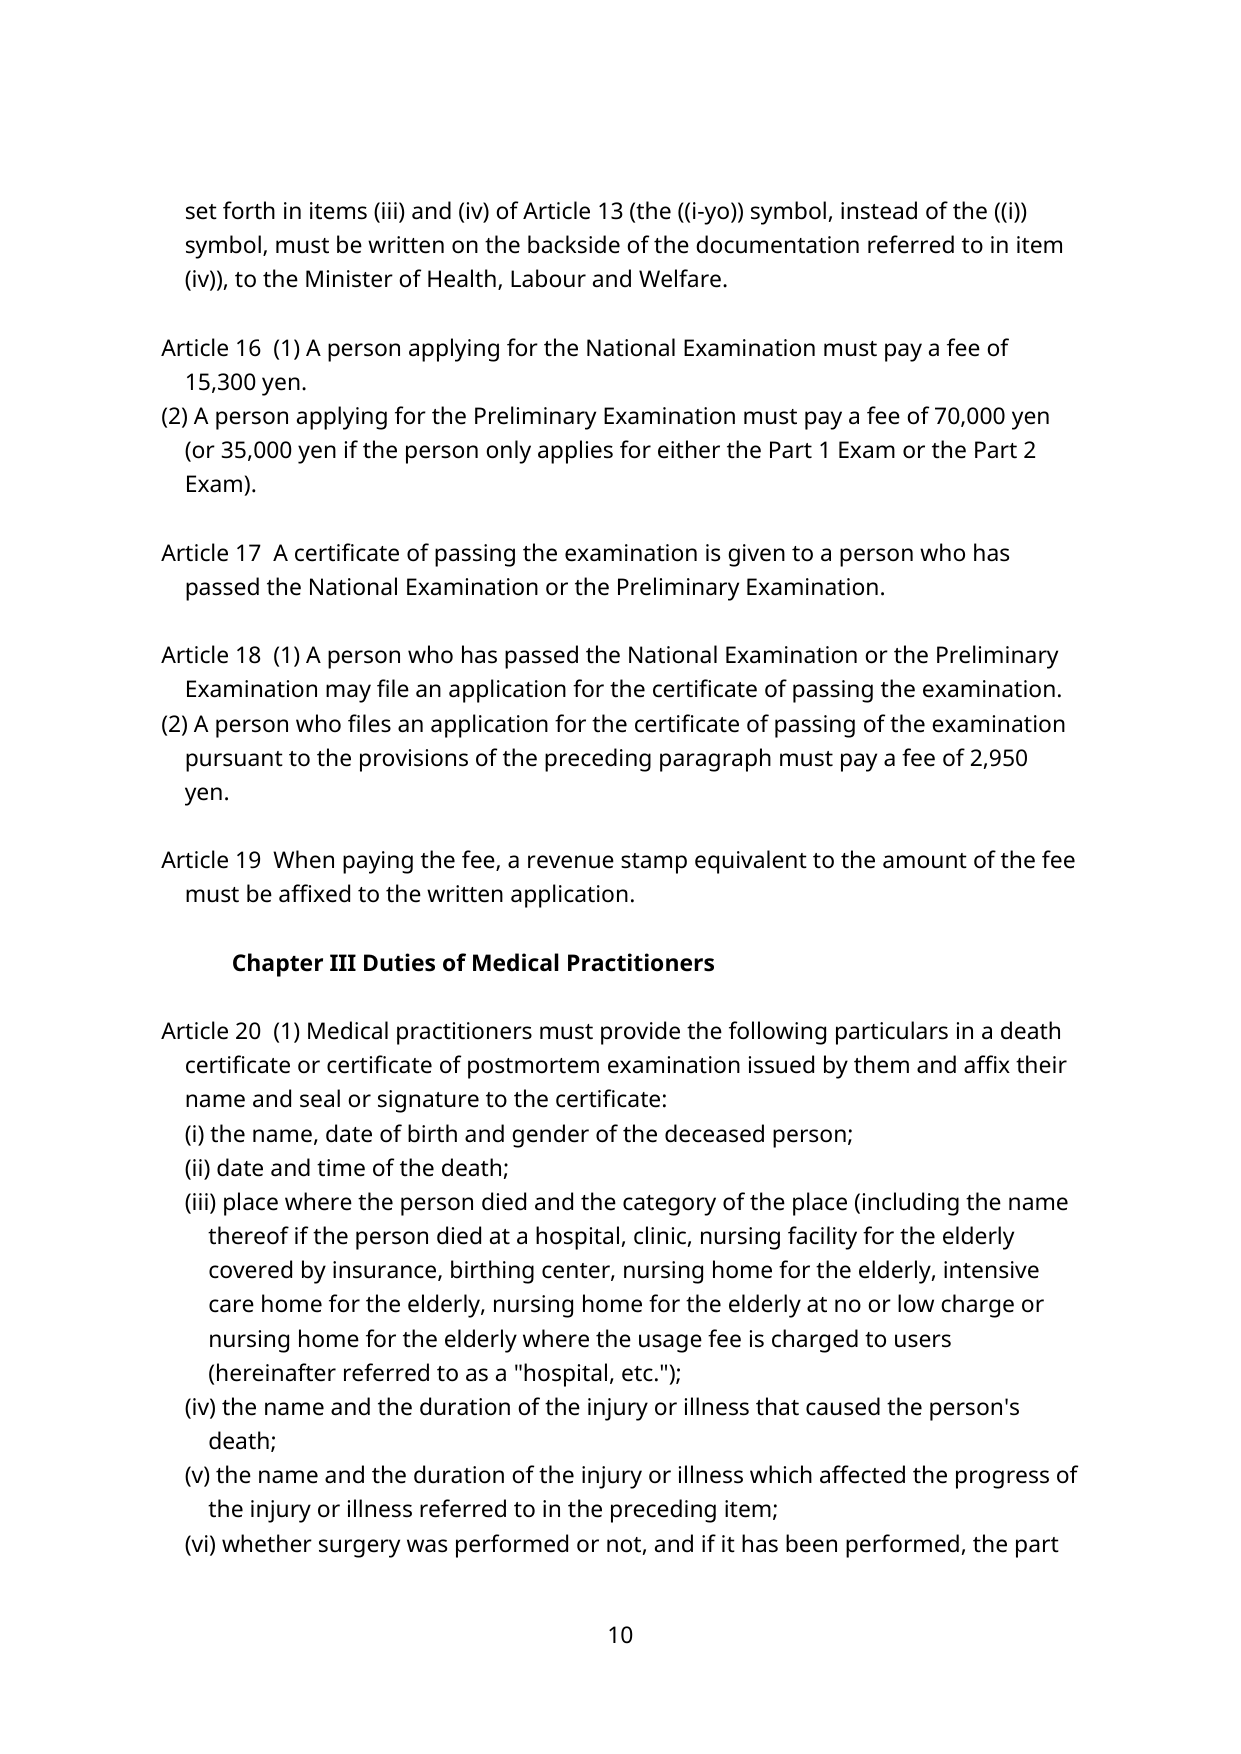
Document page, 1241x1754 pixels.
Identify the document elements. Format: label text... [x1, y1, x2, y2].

text (ii) date and time of the death; [184, 1150, 1079, 1184]
text (iv) the name and the duration of the injury or illness that caused the person's death; [184, 1389, 1079, 1458]
text Article 18 (1) A person who has passed the National Examination or the Preliminary Examination may file an application for the certificate of passing the examination. [161, 638, 1079, 706]
text (i) the name, date of birth and gender of the deceased person; [184, 1116, 1079, 1150]
text Article 19 When paying the fee, a revenue stamp equivalent to the amount of the fee must be affixed to the written application. [161, 843, 1079, 911]
text (2) A person who files an application for the certificate of passing of the examination pursuant to the provisions of the preceding paragraph must pay a fee of 2,950 yen. [161, 706, 1079, 809]
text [161, 194, 1079, 296]
text Article 16 (1) A person applying for the National Examination must pay a fee of 15,300 yen. [161, 330, 1079, 399]
text (2) A person applying for the Preliminary Examination must pay a fee of 70,000 yen (or 35,000 yen if the person only applies for either the Part 1 Exam or the Part 2 Exam). [161, 399, 1079, 501]
text Article 17 A certificate of passing the examination is given to a person who has passed the National Examination or the Preliminary Examination. [161, 535, 1079, 604]
text (iii) place where the person died and the category of the place (including the name thereof if the person died at a hospital, clinic, nursing facility for the elderly covered by insurance, birthing center, nursing home for the elderly, intensive care home for the elderly, nursing home for the elderly at no or low charge or nursing home for the elderly where the usage fee is charged to users (hereinafter referred to as a "hospital, etc."); [184, 1184, 1079, 1389]
text Article 20 (1) Medical practitioners must provide the following particulars in a death certificate or certificate of postmortem examination issued by them and affix their name and seal or signature to the certificate: [161, 1014, 1079, 1116]
text Chapter III Duties of Medical Practitioners [230, 945, 1079, 979]
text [184, 1526, 1079, 1560]
text (v) the name and the duration of the injury or illness which affected the progress of the injury or illness referred to in the preceding item; [184, 1458, 1079, 1526]
